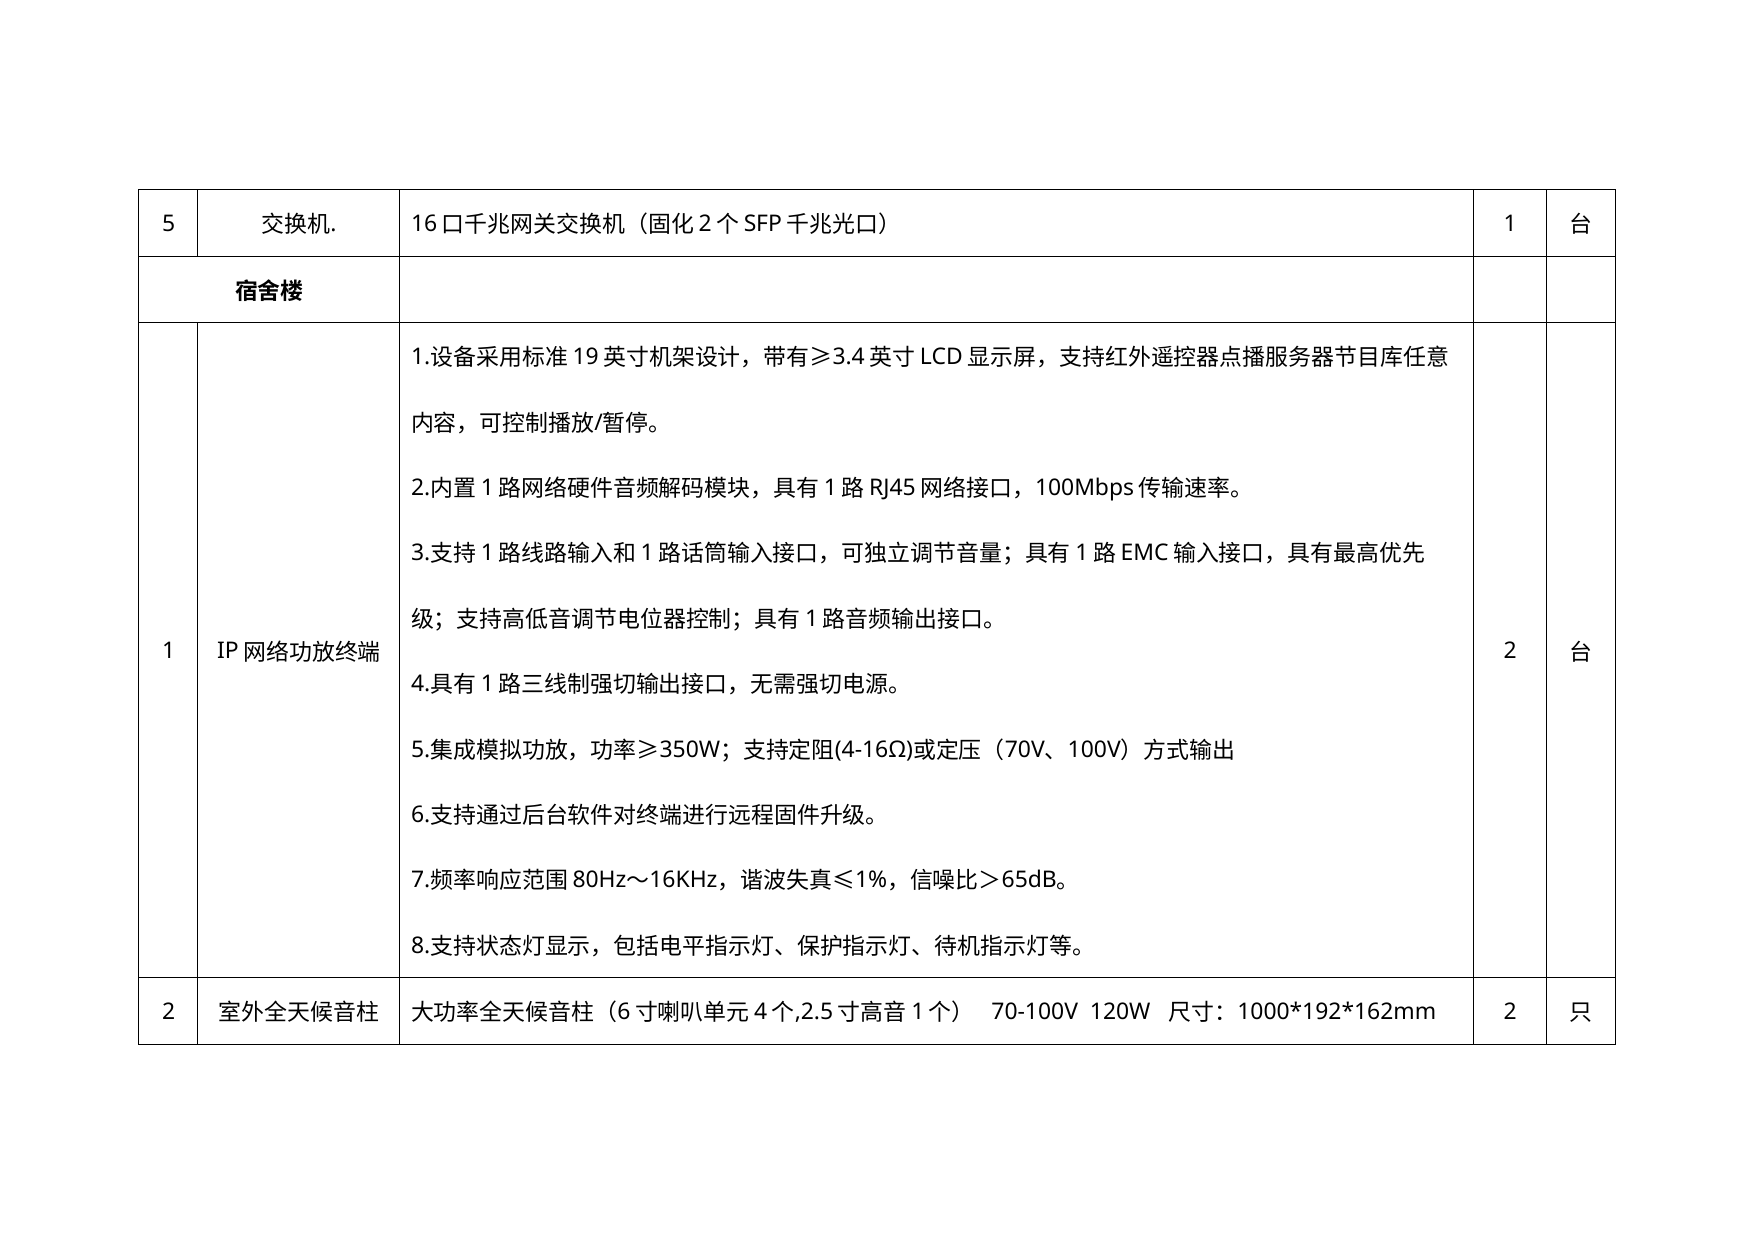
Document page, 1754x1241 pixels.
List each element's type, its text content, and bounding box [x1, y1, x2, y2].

table_cell 2 [139, 978, 197, 1044]
table_cell 1 [139, 323, 197, 977]
table_cell [1474, 257, 1546, 322]
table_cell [400, 323, 1473, 977]
table_cell 大功率全天候音柱（6寸喇叭单元4个,2.5寸高音1个） 70-100V 120W 尺寸：1000*192*162mm [400, 978, 1473, 1044]
table_cell [1547, 257, 1615, 322]
table_cell 16口千兆网关交换机（固化2个SFP千兆光口） [400, 190, 1473, 256]
table_cell [400, 257, 1473, 322]
table_cell 交换机. [198, 190, 399, 256]
table_cell 台 [1547, 190, 1615, 256]
table_cell 2 [1474, 323, 1546, 977]
table_cell IP网络功放终端 [198, 323, 399, 977]
table_cell 2 [1474, 978, 1546, 1044]
table_cell 台 [1547, 323, 1615, 977]
table_cell 5 [139, 190, 197, 256]
table_cell 宿舍楼 [139, 257, 399, 322]
table_cell 只 [1547, 978, 1615, 1044]
table_cell 1 [1474, 190, 1546, 256]
table_cell 室外全天候音柱 [198, 978, 399, 1044]
